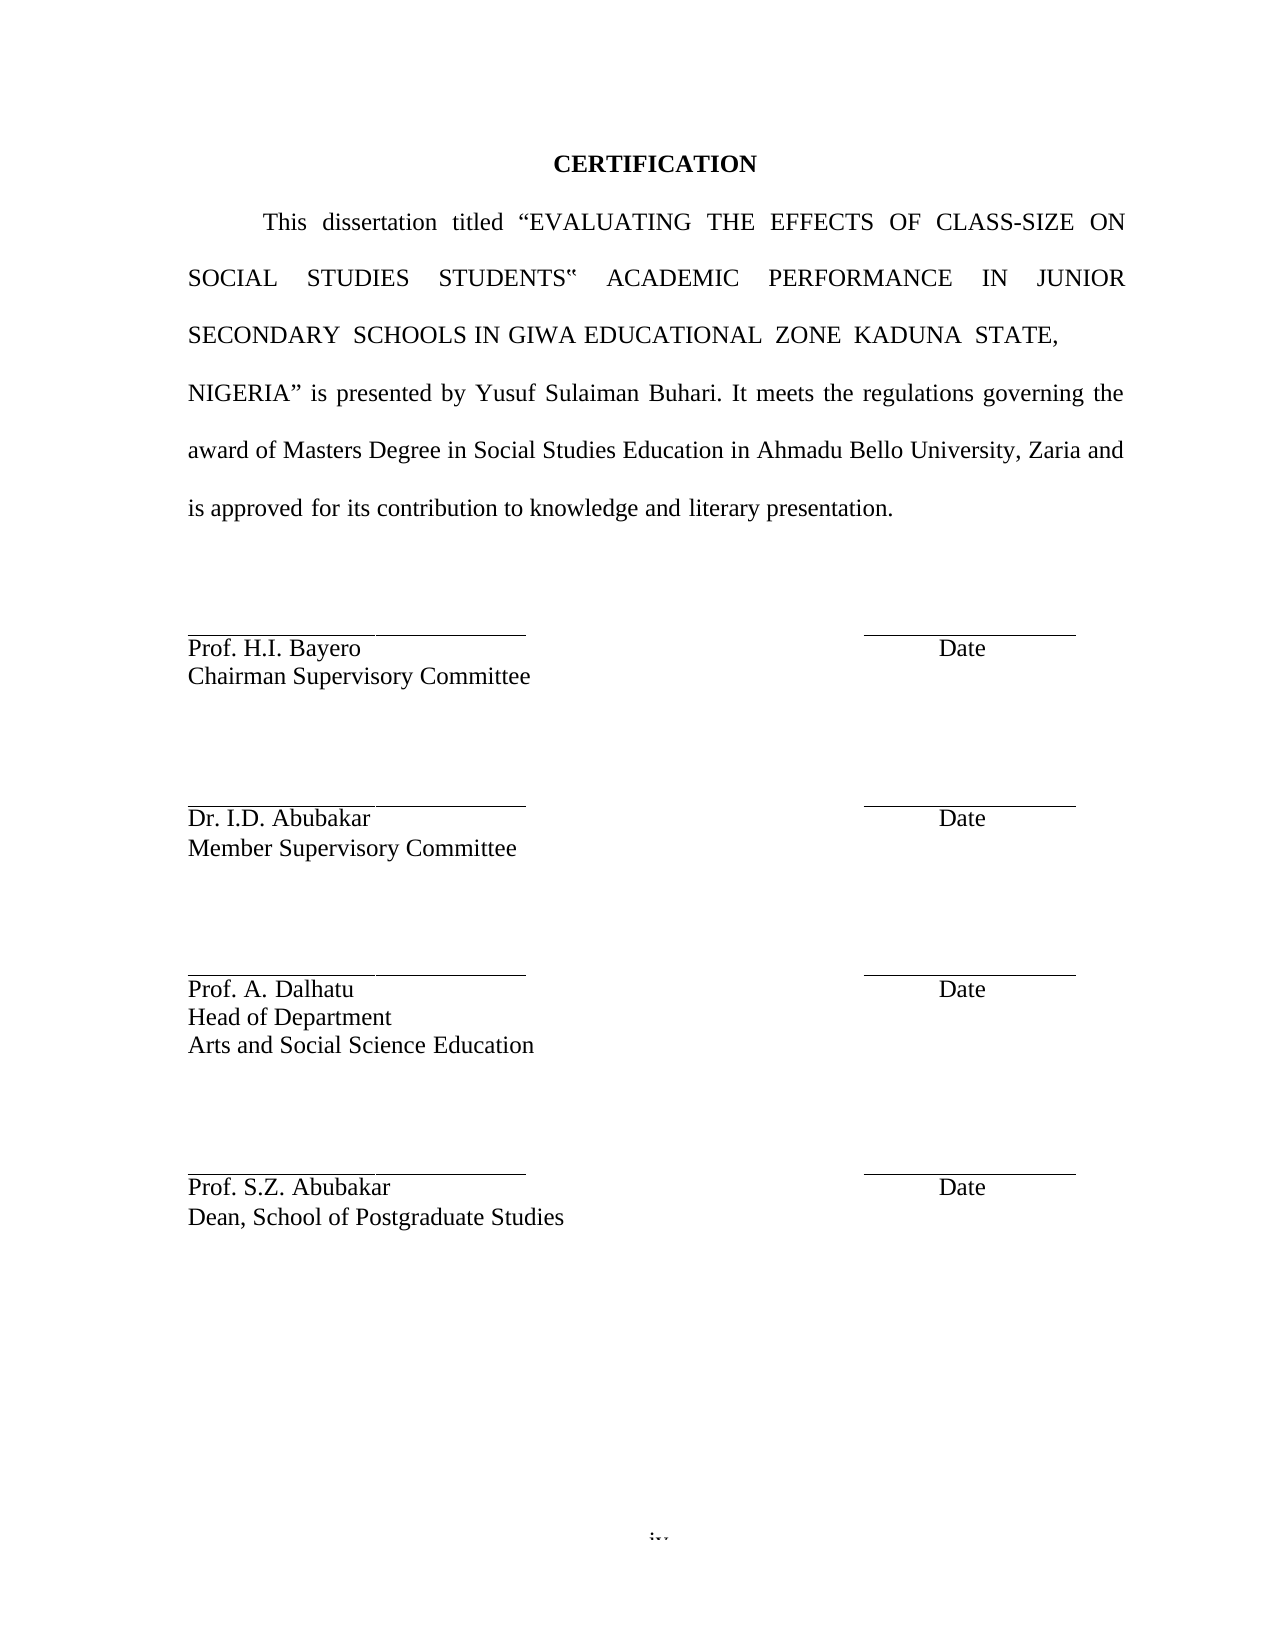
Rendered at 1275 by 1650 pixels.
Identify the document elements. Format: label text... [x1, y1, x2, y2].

text Prof. A. Dalhatu Date [188, 971, 1206, 1003]
text Arts and Social Science Education [188, 1031, 1206, 1059]
text Member Supervisory Committee [188, 833, 1206, 862]
text Dr. I.D. Abubakar Date [188, 802, 1206, 832]
text NIGERIA” is presented by Yusuf Sulaiman Buhari. It meets the regulations governing the award of Masters Degree in Social Studies Education in Ahmadu Bello University, Zaria and is approved for its contribution to knowledge and literary presentation. [188, 378, 1125, 521]
subtitle CERTIFICATION [217, 149, 1093, 177]
text Head of Department [188, 1003, 1206, 1031]
text Prof. H.I. Bayero Date [188, 630, 1206, 662]
text Dean, School of Postgraduate Studies [188, 1202, 1206, 1230]
text This dissertation titled “EVALUATING THE EFFECTS OF CLASS-SIZE ON SOCIAL STUDIES STUDENTS‟ ACADEMIC PERFORMANCE IN JUNIOR SECONDARY SCHOOLS IN GIWA EDUCATIONAL ZONE KADUNA STATE, [188, 207, 1126, 349]
text Prof. S.Z. Abubakar Date [188, 1170, 1206, 1201]
text Chairman Supervisory Committee [188, 662, 1206, 691]
